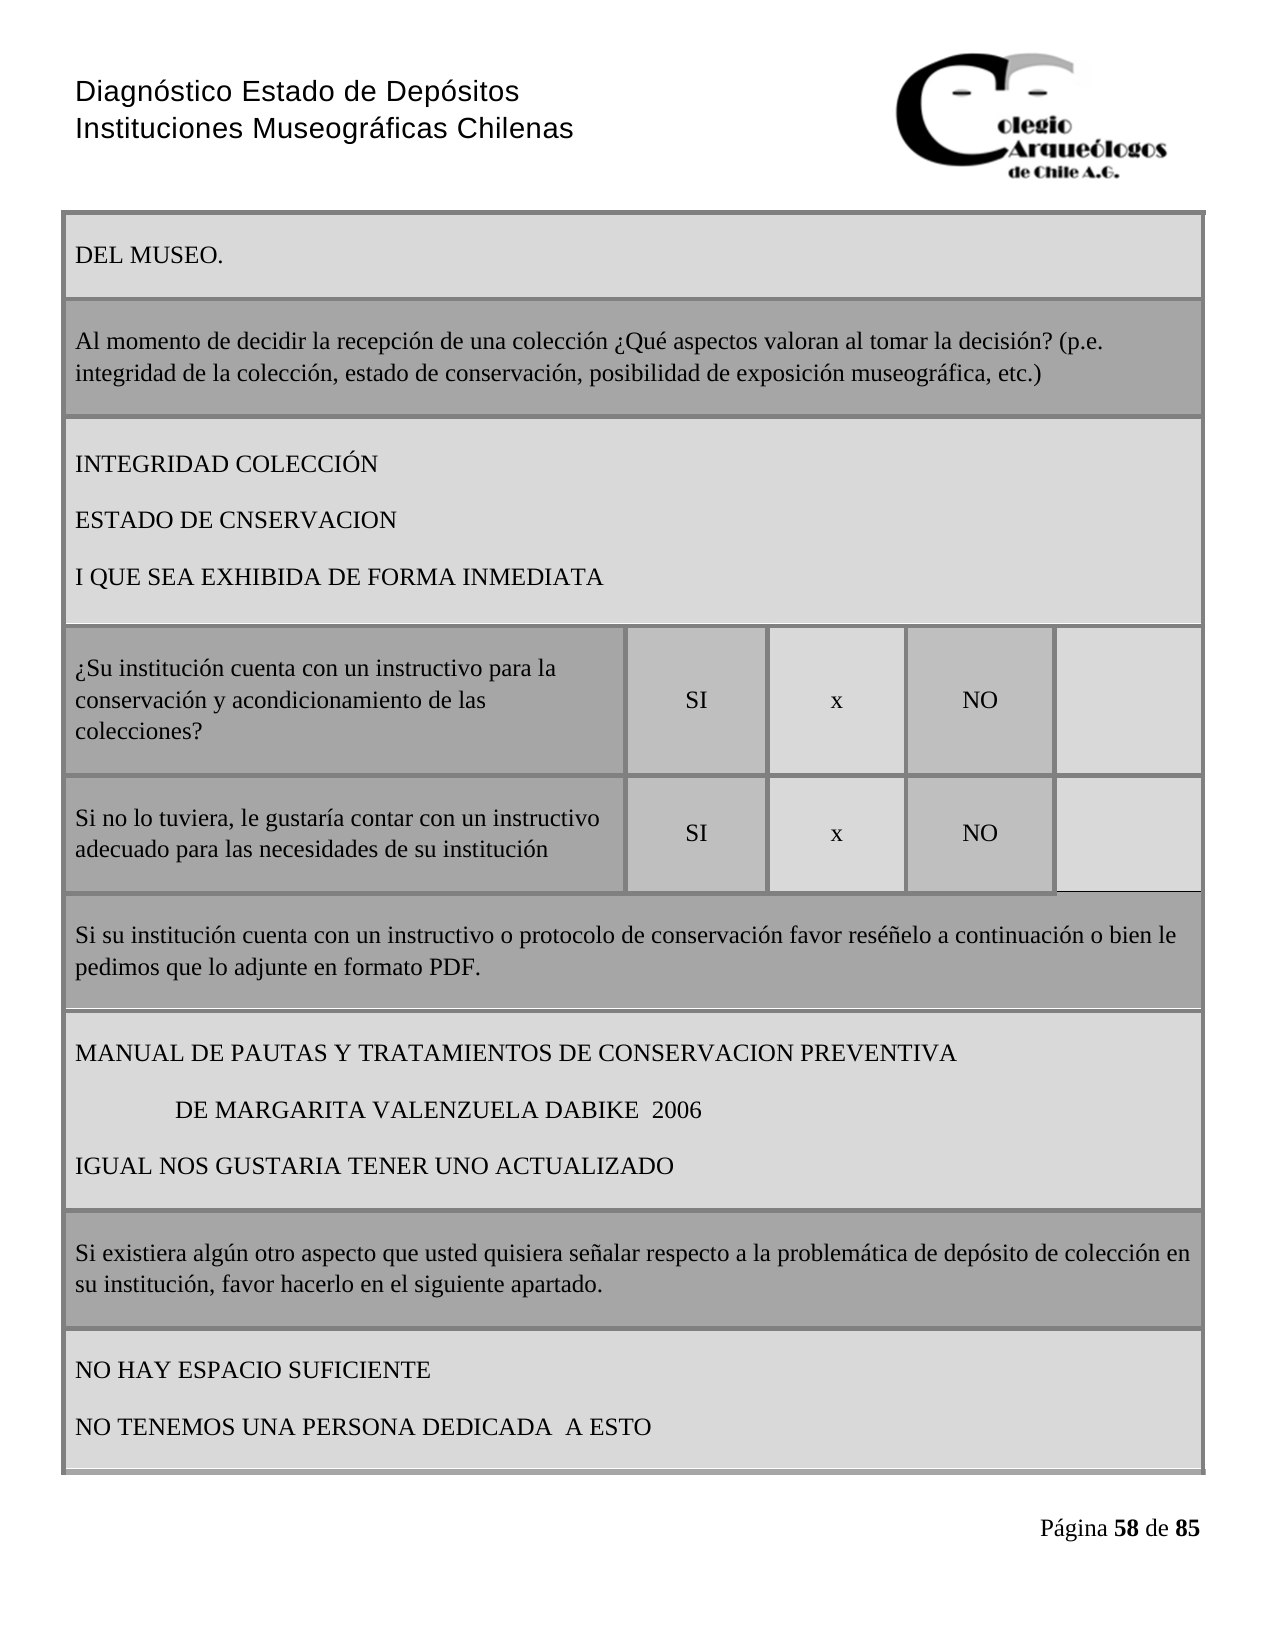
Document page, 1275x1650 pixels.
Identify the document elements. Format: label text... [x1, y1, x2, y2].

table_cell NO [908, 778, 1052, 891]
table_cell [1057, 628, 1201, 773]
table_cell x [770, 778, 904, 891]
table_cell SI [628, 628, 765, 773]
table_cell x [770, 628, 904, 773]
table_cell MANUAL DE PAUTAS Y TRATAMIENTOS DE CONSERVACION PREVENTIVA DE MARGARITA VALENZUELA DABIKE 2006 IGUAL NOS GUSTARIA TENER UNO ACTUALIZADO [66, 1013, 1201, 1208]
table_cell [1057, 778, 1201, 891]
table_cell INTEGRIDAD COLECCIÓN ESTADO DE CNSERVACION I QUE SEA EXHIBIDA DE FORMA INMEDIATA [66, 419, 1201, 623]
table_cell SI [628, 778, 765, 891]
table_cell Si existiera algún otro aspecto que usted quisiera señalar respecto a la problemática de depósito de colección en su institución, favor hacerlo en el siguiente apartado. [66, 1213, 1201, 1326]
picture [878, 40, 1186, 207]
table_cell Si su institución cuenta con un instructivo o protocolo de conservación favor reséñelo a continuación o bien le pedimos que lo adjunte en formato PDF. [66, 892, 1201, 1008]
table_cell ¿Su institución cuenta con un instructivo para la conservación y acondicionamiento de las colecciones? [66, 628, 623, 773]
table_cell Al momento de decidir la recepción de una colección ¿Qué aspectos valoran al tomar la decisión? (p.e. integridad de la colección, estado de conservación, posibilidad de exposición museográfica, etc.) [66, 301, 1201, 414]
table_cell NO [908, 628, 1052, 773]
table_cell Si no lo tuviera, le gustaría contar con un instructivo adecuado para las necesidades de su institución [66, 778, 623, 891]
table_cell NO HAY ESPACIO SUFICIENTE NO TENEMOS UNA PERSONA DEDICADA A ESTO [66, 1331, 1201, 1468]
